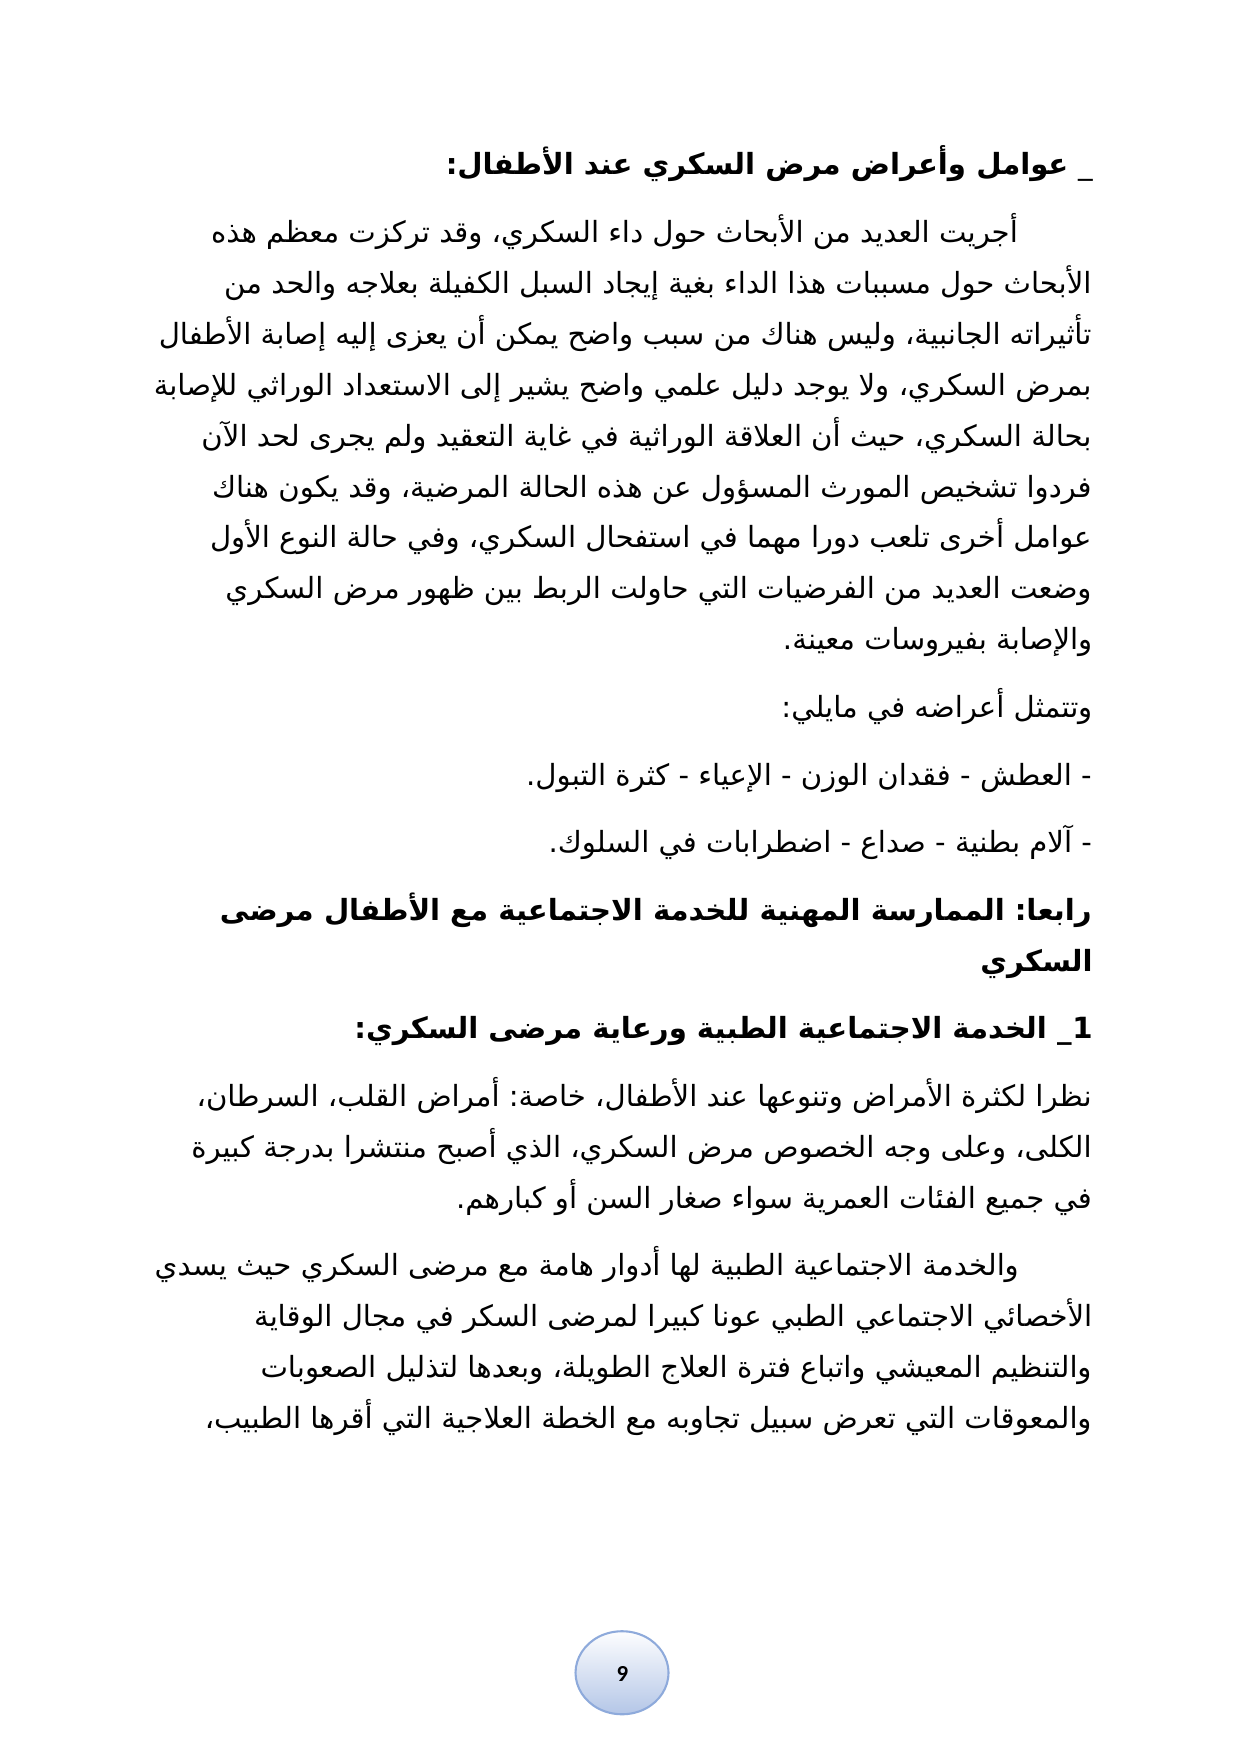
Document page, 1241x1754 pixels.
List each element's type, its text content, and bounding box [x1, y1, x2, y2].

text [148, 1249, 1093, 1436]
text - آلام بطنية - صداع - اضطرابات في السلوك. [148, 826, 1093, 859]
text أجريت العديد من الأبحاث حول داء السكري، وقد تركزت معظم هذه الأبحاث حول مسببات هذا الداء بغية إيجاد السبل الكفيلة بعلاجه والحد من تأثيراته الجانبية، وليس هناك من سبب واضح يمكن أن يعزى إليه إصابة الأطفال بمرض السكري، ولا يوجد دليل علمي واضح يشير إلى الاستعداد الوراثي للإصابة بحالة السكري، حيث أن العلاقة الوراثية في غاية التعقيد ولم يجرى لحد الآن فردوا تشخيص المورث المسؤول عن هذه الحالة المرضية، وقد يكون هناك عوامل أخرى تلعب دورا مهما في استفحال السكري، وفي حالة النوع الأول وضعت العديد من الفرضيات التي حاولت الربط بين ظهور مرض السكري والإصابة بفيروسات معينة. [148, 215, 1093, 657]
text رابعا: الممارسة المهنية للخدمة الاجتماعية مع الأطفال مرضى السكري [148, 893, 1093, 978]
text - العطش - فقدان الوزن - الإعياء - كثرة التبول. [148, 758, 1093, 792]
text 1_ الخدمة الاجتماعية الطبية ورعاية مرضى السكري: [148, 1012, 1093, 1046]
text _ عوامل وأعراض مرض السكري عند الأطفال: [148, 148, 1093, 182]
text نظرا لكثرة الأمراض وتنوعها عند الأطفال، خاصة: أمراض القلب، السرطان، الكلى، وعلى وجه الخصوص مرض السكري، الذي أصبح منتشرا بدرجة كبيرة في جميع الفئات العمرية سواء صغار السن أو كبارهم. [148, 1079, 1093, 1215]
text وتتمثل أعراضه في مايلي: [148, 690, 1093, 724]
